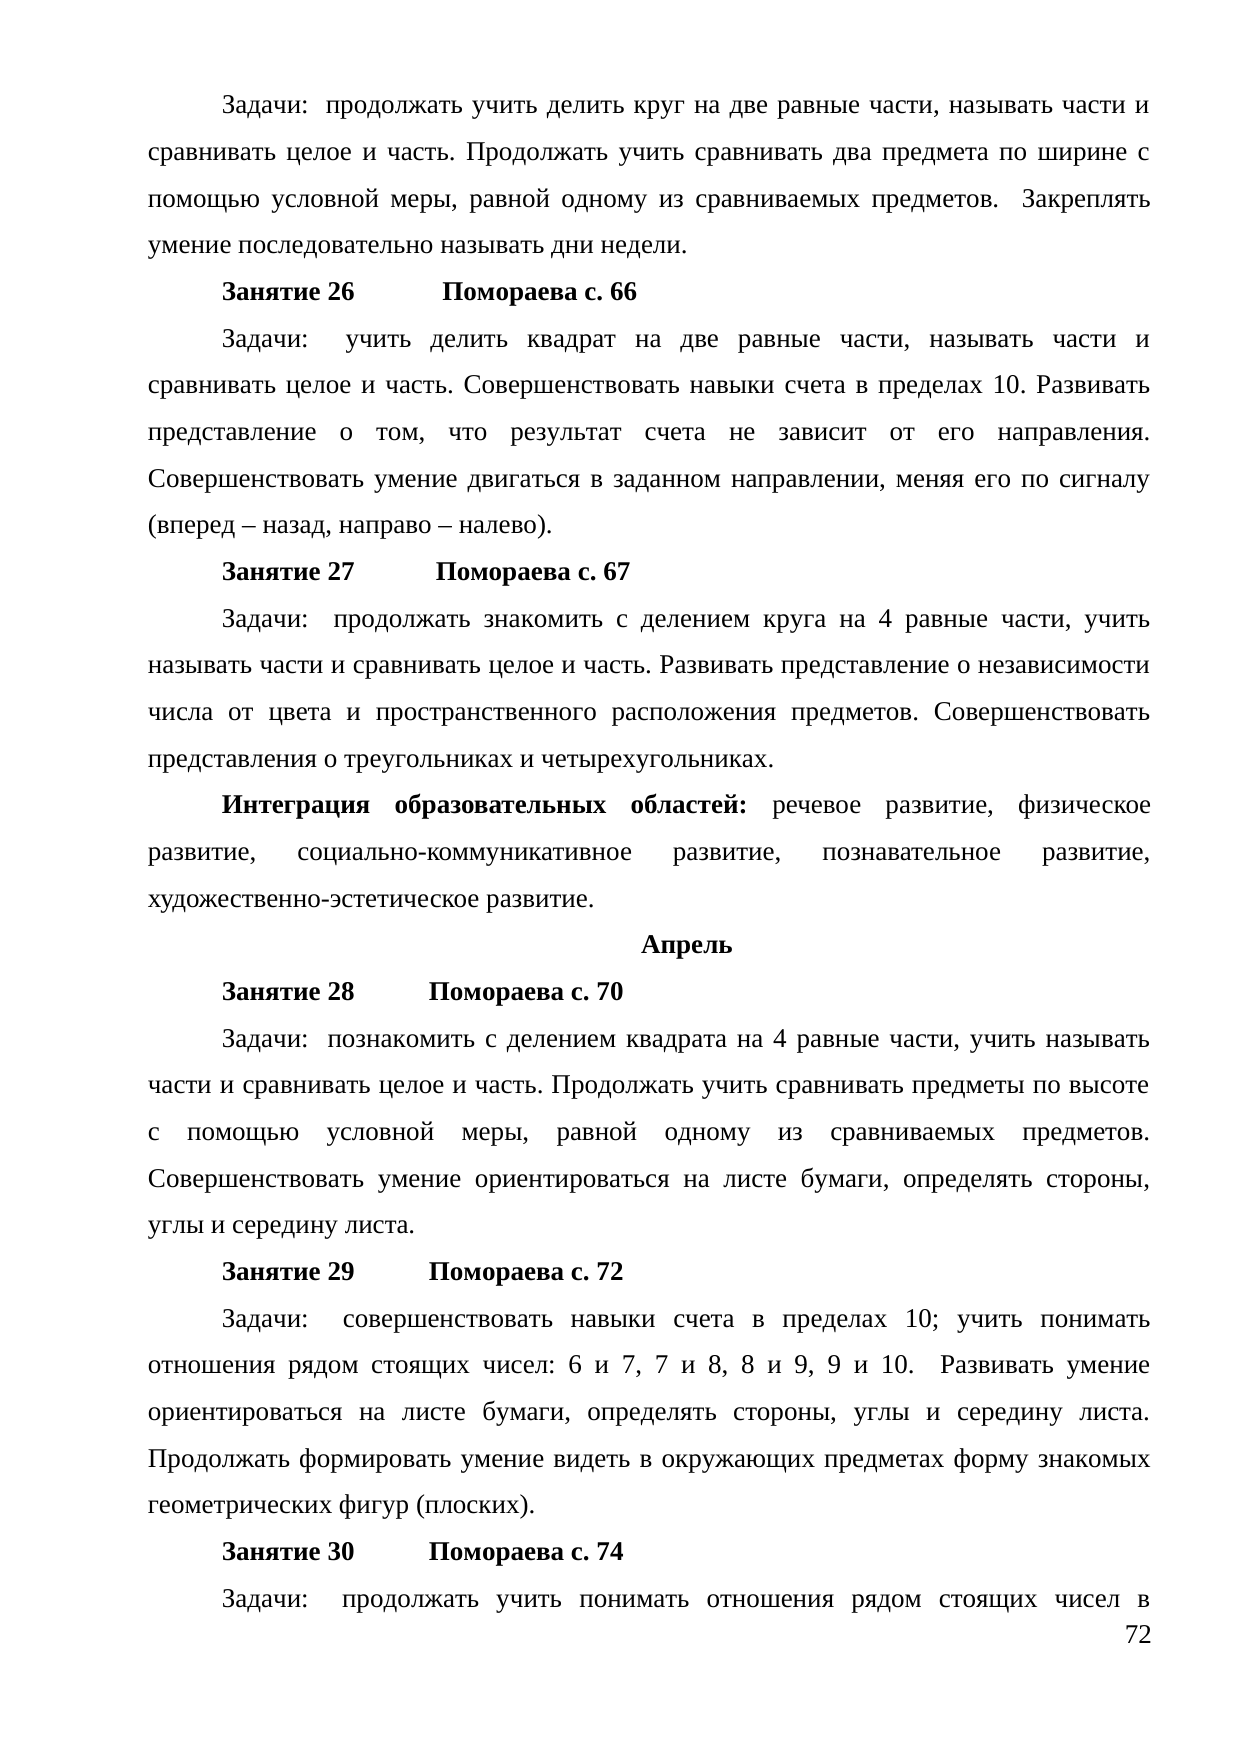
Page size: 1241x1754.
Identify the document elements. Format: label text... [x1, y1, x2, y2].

text Занятие 29 Помораева с. 72 [148, 1255, 1152, 1286]
text Интеграция образовательных областей: речевое развитие, физическое развитие, социально-коммуникативное развитие, познавательное развитие, художественно-эстетическое развитие. [148, 789, 1152, 913]
text Апрель [148, 929, 1152, 960]
text Задачи: продолжать учить делить круг на две равные части, называть части и сравнивать целое и часть. Продолжать учить сравнивать два предмета по ширине с помощью условной меры, равной одному из сравниваемых предметов. Закреплять умение последовательно называть дни недели. [148, 89, 1152, 260]
text Занятие 28 Помораева с. 70 [148, 975, 1152, 1006]
text Занятие 27 Помораева с. 67 [148, 555, 1152, 586]
text Задачи: познакомить с делением квадрата на 4 равные части, учить называть части и сравнивать целое и часть. Продолжать учить сравнивать предметы по высоте с помощью условной меры, равной одному из сравниваемых предметов. Совершенствовать умение ориентироваться на листе бумаги, определять стороны, углы и середину листа. [148, 1022, 1152, 1240]
text Занятие 30 Помораева с. 74 [148, 1535, 1152, 1566]
text Задачи: учить делить квадрат на две равные части, называть части и сравнивать целое и часть. Совершенствовать навыки счета в пределах 10. Развивать представление о том, что результат счета не зависит от его направления. Совершенствовать умение двигаться в заданном направлении, меняя его по сигналу (вперед – назад, направо – налево). [148, 322, 1152, 540]
text Задачи: совершенствовать навыки счета в пределах 10; учить понимать отношения рядом стоящих чисел: 6 и 7, 7 и 8, 8 и 9, 9 и 10. Развивать умение ориентироваться на листе бумаги, определять стороны, углы и середину листа. Продолжать формировать умение видеть в окружающих предметах форму знакомых геометрических фигур (плоских). [148, 1302, 1152, 1520]
text Занятие 26 Помораева с. 66 [148, 275, 1152, 306]
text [148, 1582, 1152, 1613]
text Задачи: продолжать знакомить с делением круга на 4 равные части, учить называть части и сравнивать целое и часть. Развивать представление о независимости числа от цвета и пространственного расположения предметов. Совершенствовать представления о треугольниках и четырехугольниках. [148, 602, 1152, 773]
